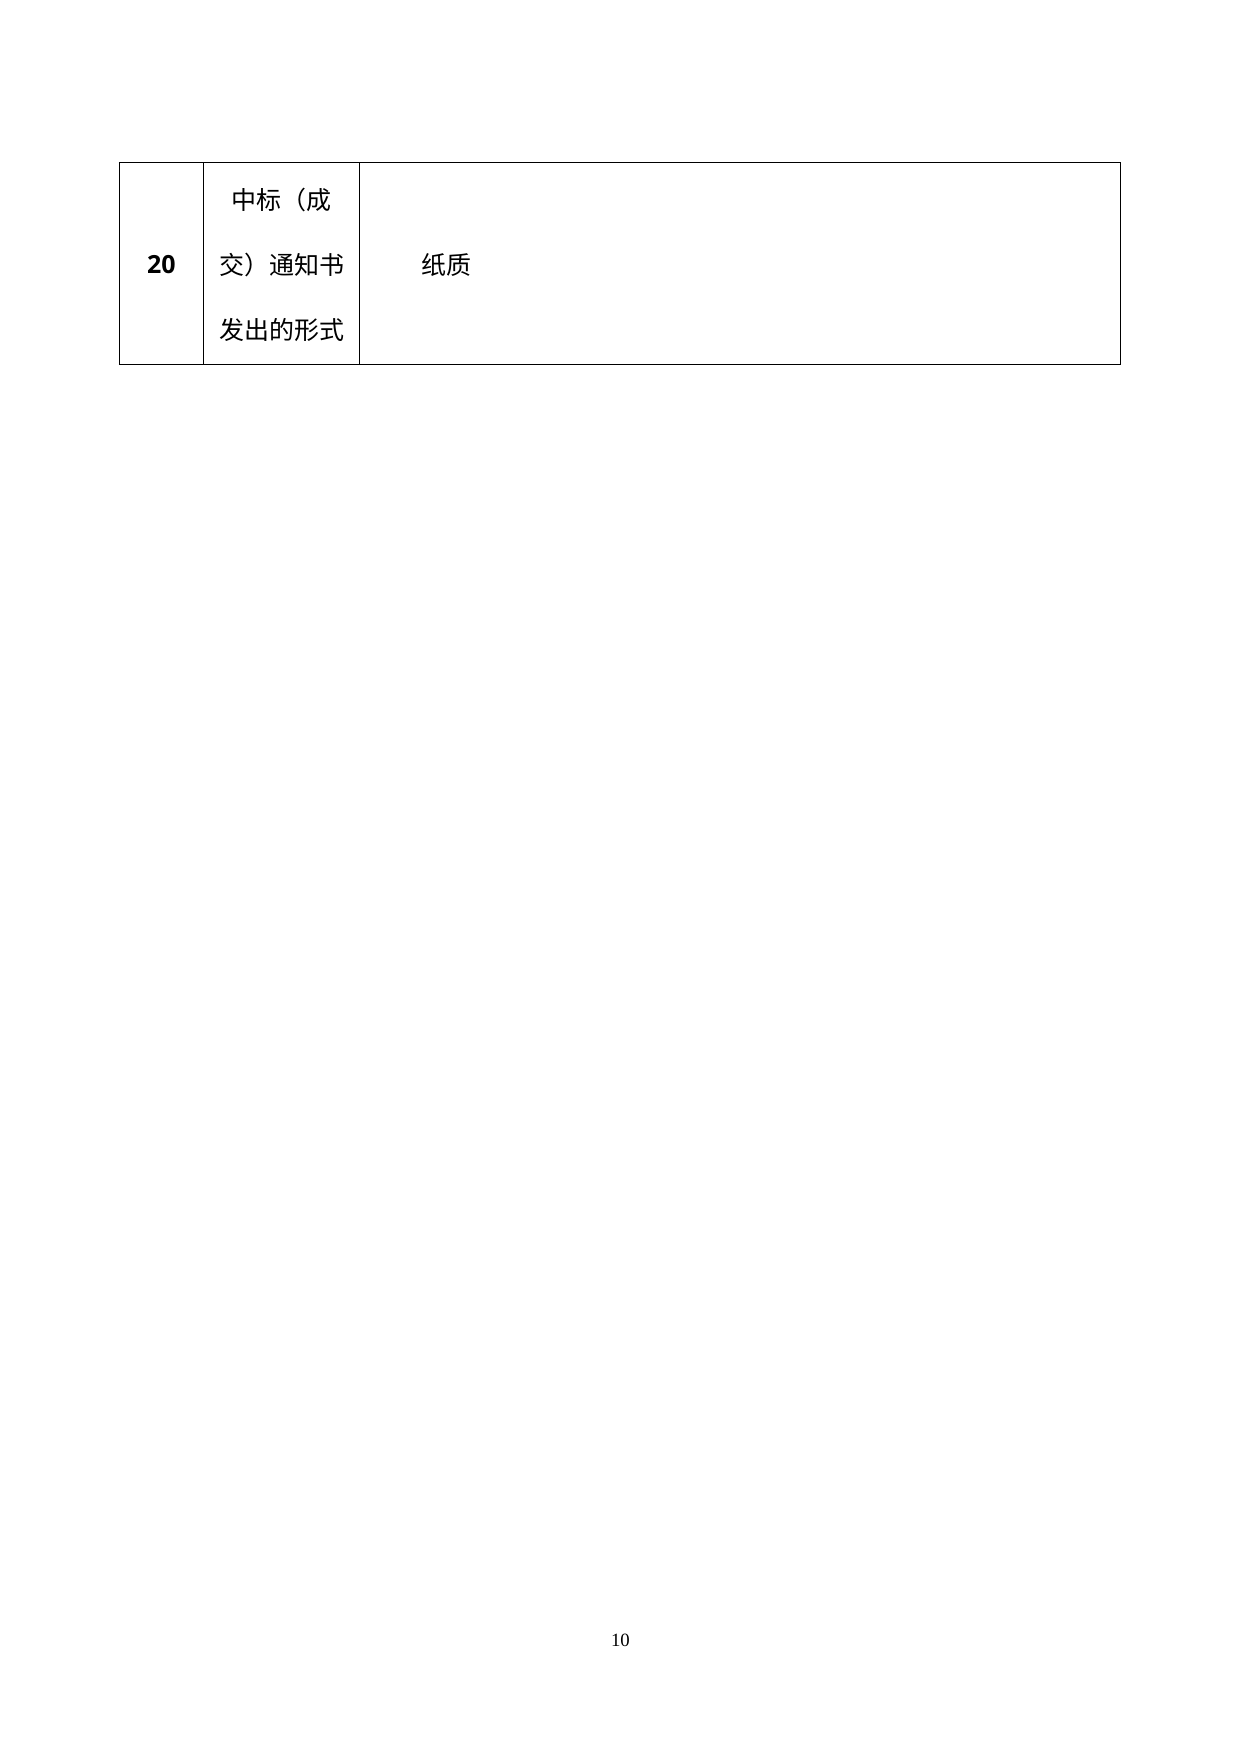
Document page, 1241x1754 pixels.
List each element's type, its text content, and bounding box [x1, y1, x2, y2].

table_cell 中标（成交）通知书发出的形式 [204, 163, 359, 364]
table_cell 纸质 [360, 163, 1120, 364]
table_cell 20 [120, 163, 203, 364]
